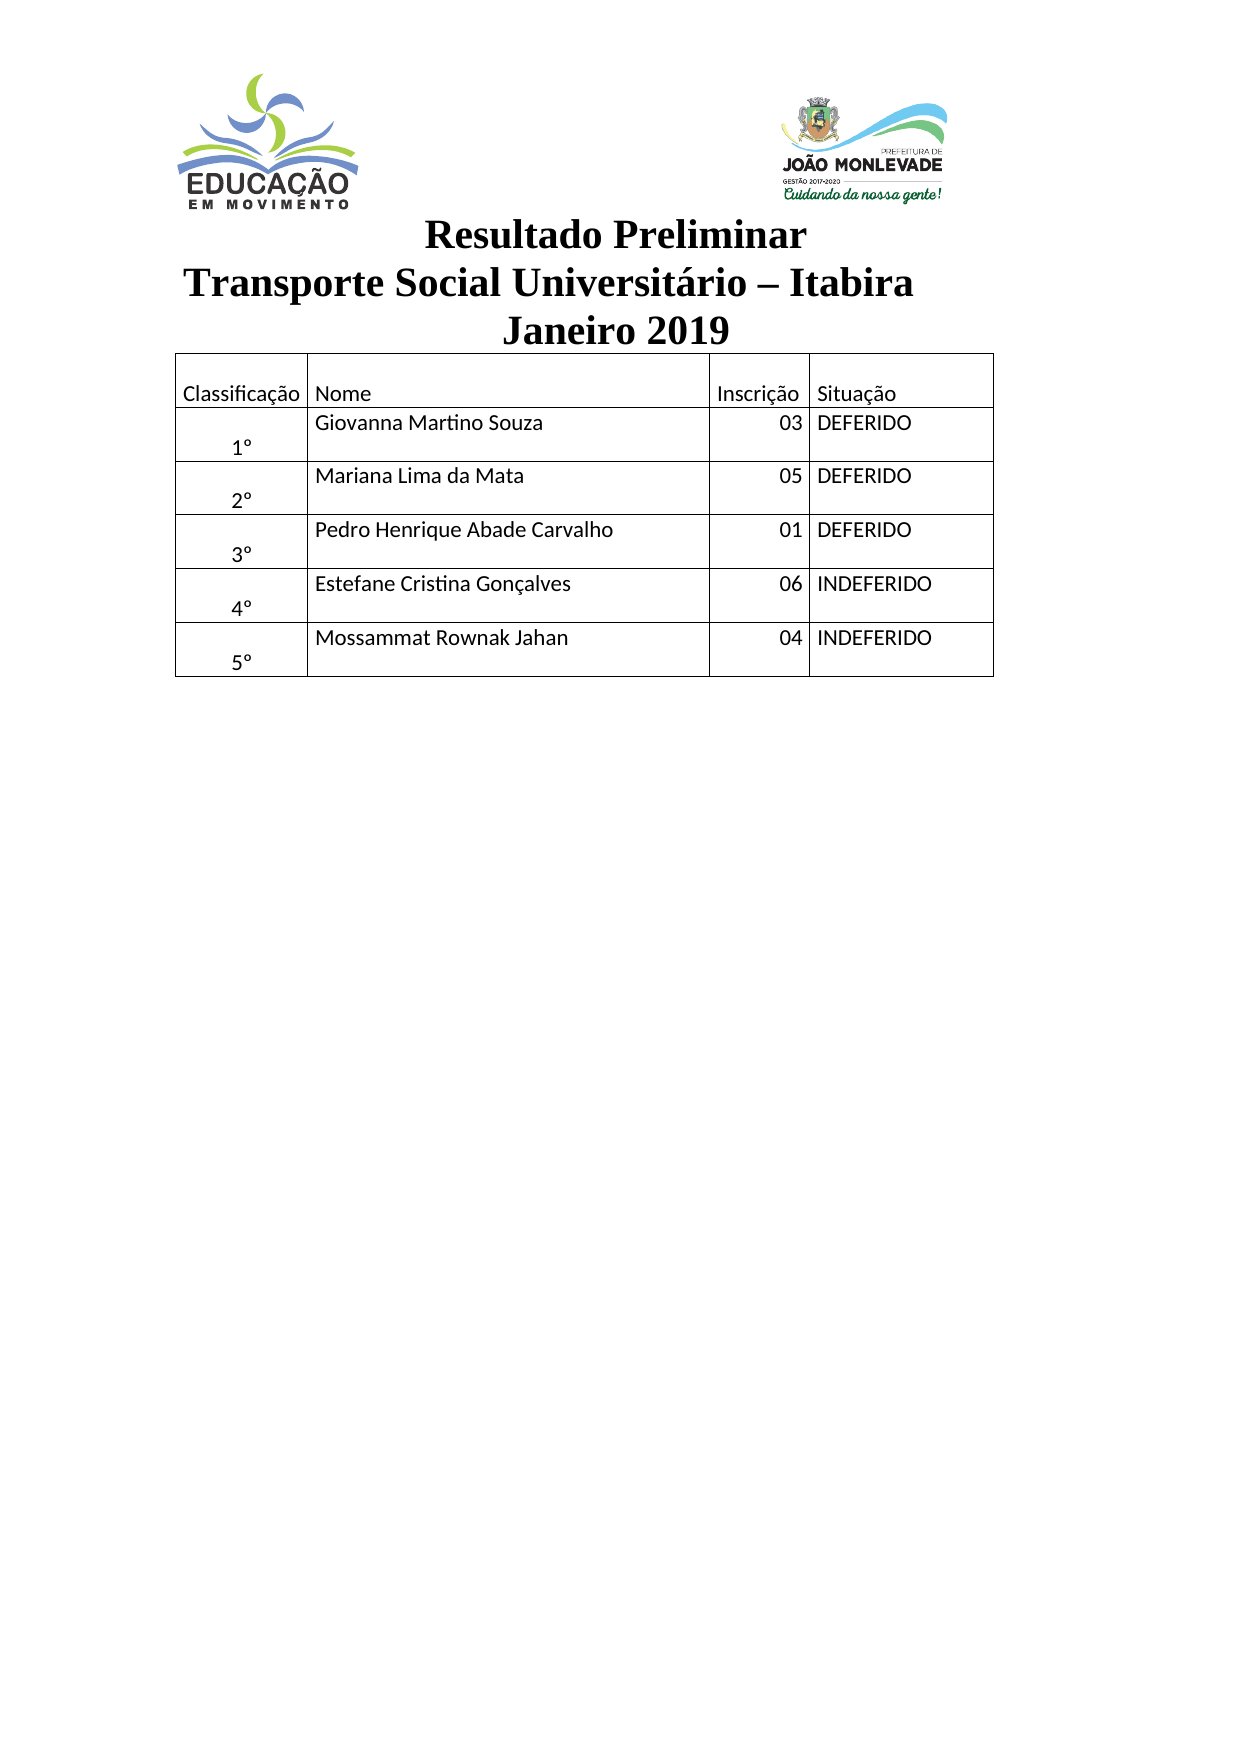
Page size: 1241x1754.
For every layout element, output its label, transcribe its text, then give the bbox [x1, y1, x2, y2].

table_cell DEFERIDO [810, 462, 993, 514]
table_cell Mariana Lima da Mata [308, 462, 709, 514]
table_cell 5º [176, 623, 307, 676]
table_cell Pedro Henrique Abade Carvalho [308, 515, 709, 568]
table_cell DEFERIDO [810, 515, 993, 568]
table_cell INDEFERIDO [810, 623, 993, 676]
table_cell Inscrição [710, 354, 809, 407]
table_cell 2º [176, 462, 307, 514]
table_header Resultado Preliminar Transporte Social Universitário – Itabira Janeiro 2019 [176, 209, 1056, 353]
table_cell Situação [810, 354, 993, 407]
table_cell 06 [710, 569, 809, 622]
table_cell 01 [710, 515, 809, 568]
table_cell INDEFERIDO [810, 569, 993, 622]
table_cell Giovanna Martino Souza [308, 408, 709, 461]
table_cell 1º [176, 408, 307, 461]
table_cell 4º [176, 569, 307, 622]
table_cell Mossammat Rownak Jahan [308, 623, 709, 676]
table_cell 3º [176, 515, 307, 568]
table_cell 03 [710, 408, 809, 461]
table_cell 05 [710, 462, 809, 514]
table_cell Estefane Cristina Gonçalves [308, 569, 709, 622]
picture [777, 92, 948, 210]
table_cell DEFERIDO [810, 408, 993, 461]
table_cell Nome [308, 354, 709, 407]
table_cell Classificação [176, 354, 307, 407]
table_cell 04 [710, 623, 809, 676]
